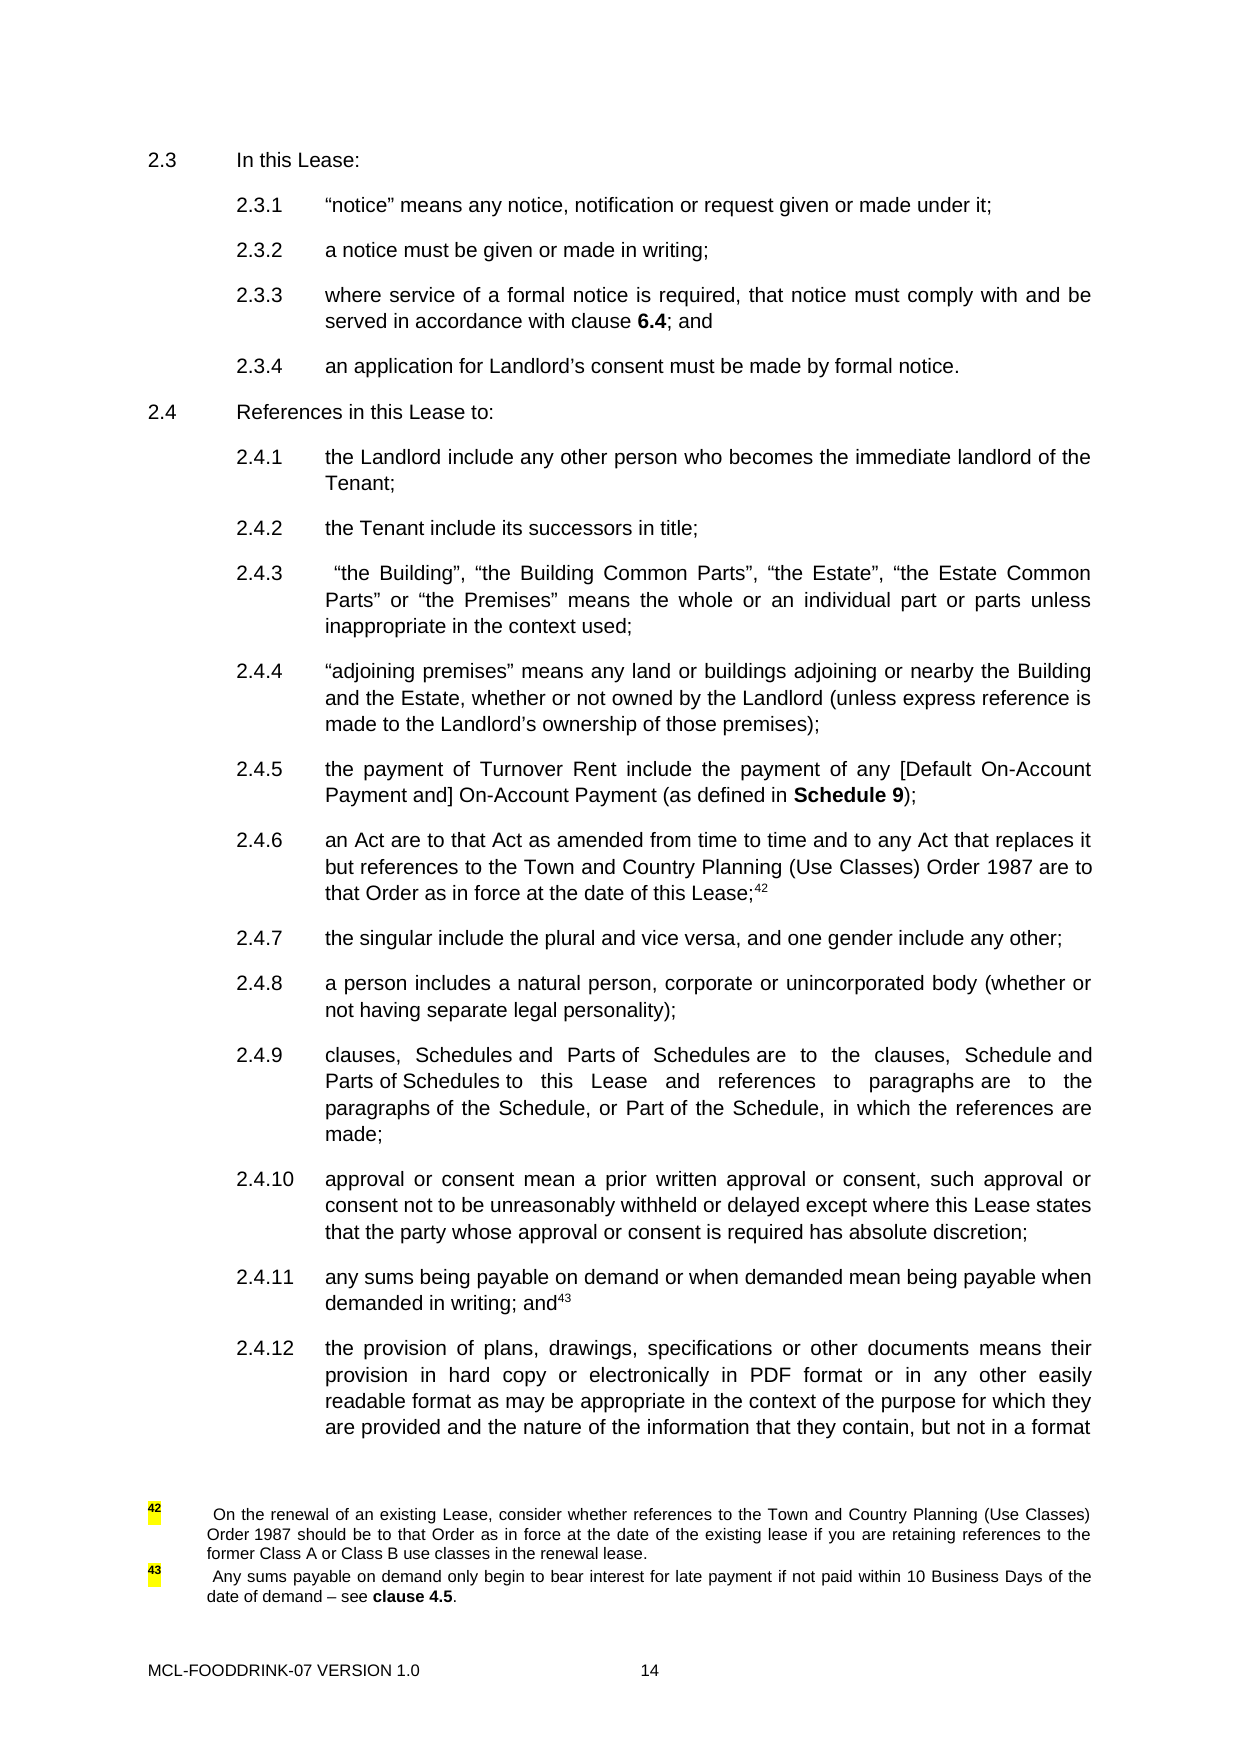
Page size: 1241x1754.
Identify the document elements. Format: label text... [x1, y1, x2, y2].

subtitle any sums being payable on demand or when demanded mean being payable when demanded in writing; and [236, 1264, 1093, 1315]
subtitle References in this Lease to: [148, 399, 1093, 423]
subtitle “the Building”, “the Building Common Parts”, “the Estate”, “the Estate Common Parts” or “the Premises” means the whole or an individual part or parts unless inappropriate in the context used; [236, 561, 1093, 638]
subtitle the singular include the plural and vice versa, and one gender include any other; [236, 926, 1093, 950]
subtitle the payment of Turnover Rent include the payment of any [Default On-Account Payment and] On-Account Payment (as defined in Schedule 9); [236, 757, 1093, 807]
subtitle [236, 1336, 1093, 1439]
subtitle a notice must be given or made in writing; [236, 238, 1093, 262]
subtitle an Act are to that Act as amended from time to time and to any Act that replaces it but references to the Town and Country Planning (Use Classes) Order 1987 are to that Order as in force at the date of this Lease; [236, 828, 1093, 905]
subtitle In this Lease: [148, 148, 1093, 172]
subtitle approval or consent mean a prior written approval or consent, such approval or consent not to be unreasonably withheld or delayed except where this Lease states that the party whose approval or consent is required has absolute discretion; [236, 1167, 1093, 1243]
subtitle “adjoining premises” means any land or buildings adjoining or nearby the Building and the Estate, whether or not owned by the Landlord (unless express reference is made to the Landlord’s ownership of those premises); [236, 659, 1093, 736]
subtitle an application for Landlord’s consent must be made by formal notice. [236, 354, 1093, 378]
subtitle a person includes a natural person, corporate or unincorporated body (whether or not having separate legal personality); [236, 971, 1093, 1021]
subtitle “notice” means any notice, notification or request given or made under it; [236, 193, 1093, 217]
subtitle the Tenant include its successors in title; [236, 516, 1093, 540]
subtitle clauses, Schedules and Parts of Schedules are to the clauses, Schedule and Parts of Schedules to this Lease and references to paragraphs are to the paragraphs of the Schedule, or Part of the Schedule, in which the references are made; [236, 1043, 1093, 1146]
subtitle where service of a formal notice is required, that notice must comply with and be served in accordance with clause 6.4; and [236, 283, 1093, 333]
subtitle the Landlord include any other person who becomes the immediate landlord of the Tenant; [236, 444, 1093, 495]
